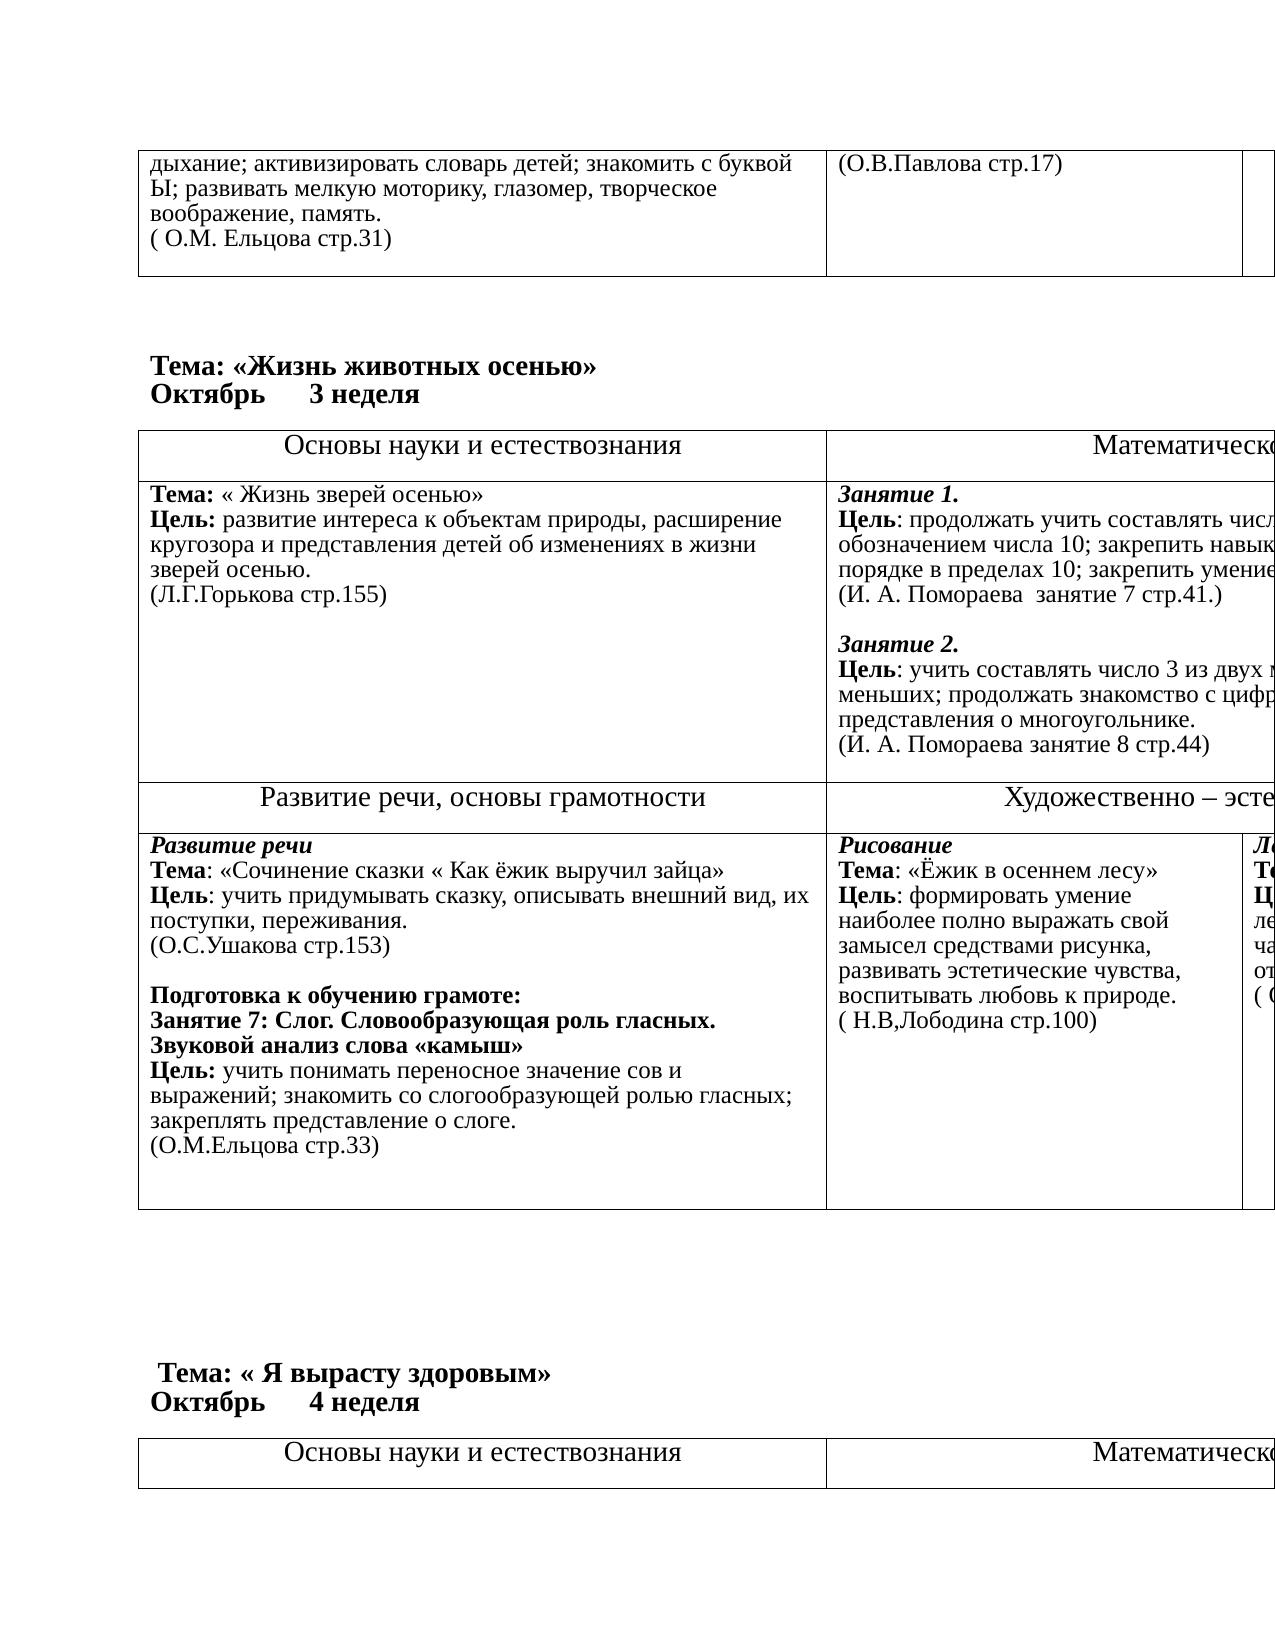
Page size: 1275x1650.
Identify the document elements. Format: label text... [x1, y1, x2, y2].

table_cell Лепка Тема: « Белая шубка для зайца» Цель: совершенствовать технику лепки, передавать форму основной части, их пропорции, позу и бережное отношение ко всему окружающему. ( О.В.Павлова стр.55) [1243, 834, 1274, 1209]
table_header Математическое развитие [827, 1439, 1274, 1488]
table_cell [827, 151, 1242, 276]
table_cell Развитие речи Тема: «Сочинение сказки « Как ёжик выручил зайца» Цель: учить придумывать сказку, описывать внешний вид, их поступки, переживания. (О.С.Ушакова стр.153) Подготовка к обучению грамоте: Занятие 7: Слог. Словообразующая роль гласных. Звуковой анализ слова «камыш» Цель: учить понимать переносное значение сов и выражений; знакомить со слогообразующей ролью гласных; закреплять представление о слоге. (О.М.Ельцова стр.33) [139, 834, 826, 1209]
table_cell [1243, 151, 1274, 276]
text Тема: « Я вырасту здоровым» Октябрь 4 неделя [150, 1359, 1200, 1417]
table_header Математическое развитие [827, 431, 1274, 481]
table_cell Рисование Тема: «Ёжик в осеннем лесу» Цель: формировать умение наиболее полно выражать свой замысел средствами рисунка, развивать эстетические чувства, воспитывать любовь к природе. ( Н.В,Лободина стр.100) [827, 834, 1242, 1209]
table_cell Занятие 1. Цель: продолжать учить составлять число 10 из единиц; познакомить с обозначением числа 10; закрепить навыки счёта в прямом и обратном порядке в пределах 10; закрепить умение ориентироваться в пространстве. (И. А. Помораева занятие 7 стр.41.) Занятие 2. Цель: учить составлять число 3 из двух меньших и раскладывать его на два меньших; продолжать знакомство с цифрами от 1 до 10; уточнить представления о многоугольнике. (И. А. Помораева занятие 8 стр.44) [827, 482, 1274, 782]
table_cell Развитие речи, основы грамотности [139, 783, 826, 833]
table_cell Тема: « Жизнь зверей осенью» Цель: развитие интереса к объектам природы, расширение кругозора и представления детей об изменениях в жизни зверей осенью. (Л.Г.Горькова стр.155) [139, 482, 826, 782]
table_header Основы науки и естествознания [139, 431, 826, 481]
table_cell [139, 151, 826, 276]
table_cell Художественно – эстетическое развитие [827, 783, 1274, 833]
text Тема: «Жизнь животных осенью» Октябрь 3 неделя [150, 352, 1200, 409]
table_header Основы науки и естествознания [139, 1439, 826, 1488]
